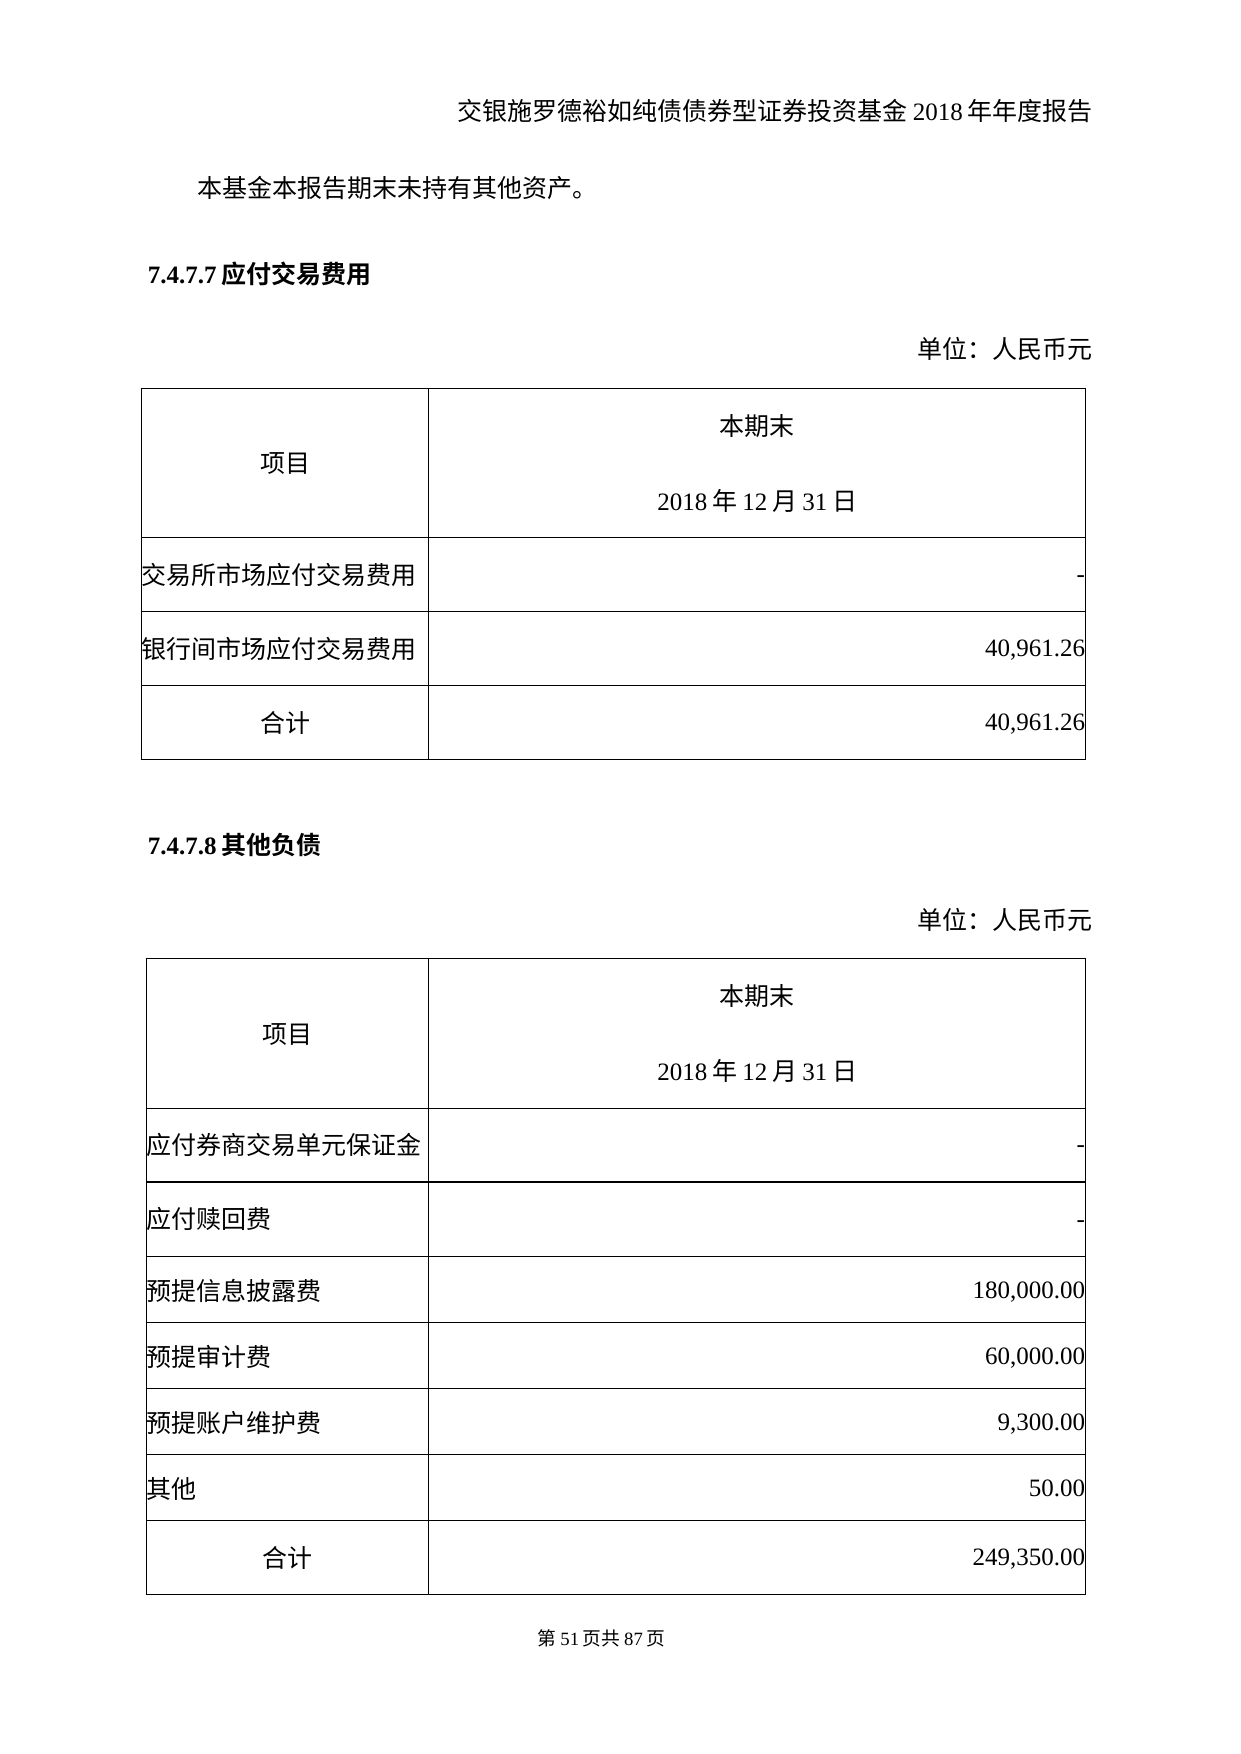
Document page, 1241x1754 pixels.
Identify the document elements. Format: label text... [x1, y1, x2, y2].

table_cell 应付赎回费 [147, 1183, 428, 1256]
table_cell 50.00 [429, 1455, 1085, 1520]
text 单位：人民币元 [149, 886, 1092, 951]
table_cell 交易所市场应付交易费用 [142, 538, 428, 611]
table_cell 9,300.00 [429, 1389, 1085, 1454]
table_cell 合计 [147, 1521, 428, 1594]
table_cell 60,000.00 [429, 1323, 1085, 1388]
table_cell - [429, 538, 1085, 611]
text 7.4.7.7应付交易费用 [148, 240, 1092, 305]
text 单位：人民币元 [149, 316, 1092, 381]
table_header 项目 [142, 389, 428, 537]
table_cell 应付券商交易单元保证金 [147, 1109, 428, 1181]
table_cell 预提审计费 [147, 1323, 428, 1388]
table_header 项目 [147, 959, 428, 1107]
table_cell - [429, 1109, 1085, 1181]
table_cell 预提信息披露费 [147, 1257, 428, 1322]
table_cell 40,961.26 [429, 686, 1085, 759]
table_cell 180,000.00 [429, 1257, 1085, 1322]
table_header 本期末 2018年12月31日 [429, 959, 1085, 1107]
table_cell 40,961.26 [429, 612, 1085, 685]
table_cell 其他 [147, 1455, 428, 1520]
table_cell 249,350.00 [429, 1521, 1085, 1594]
table_cell 银行间市场应付交易费用 [142, 612, 428, 685]
text 本基金本报告期末未持有其他资产。 [148, 154, 1092, 219]
table_header 本期末 2018年12月31日 [429, 389, 1085, 537]
table_cell - [429, 1183, 1085, 1256]
table_cell 预提账户维护费 [147, 1389, 428, 1454]
table_cell 合计 [142, 686, 428, 759]
text 7.4.7.8其他负债 [148, 811, 1092, 876]
